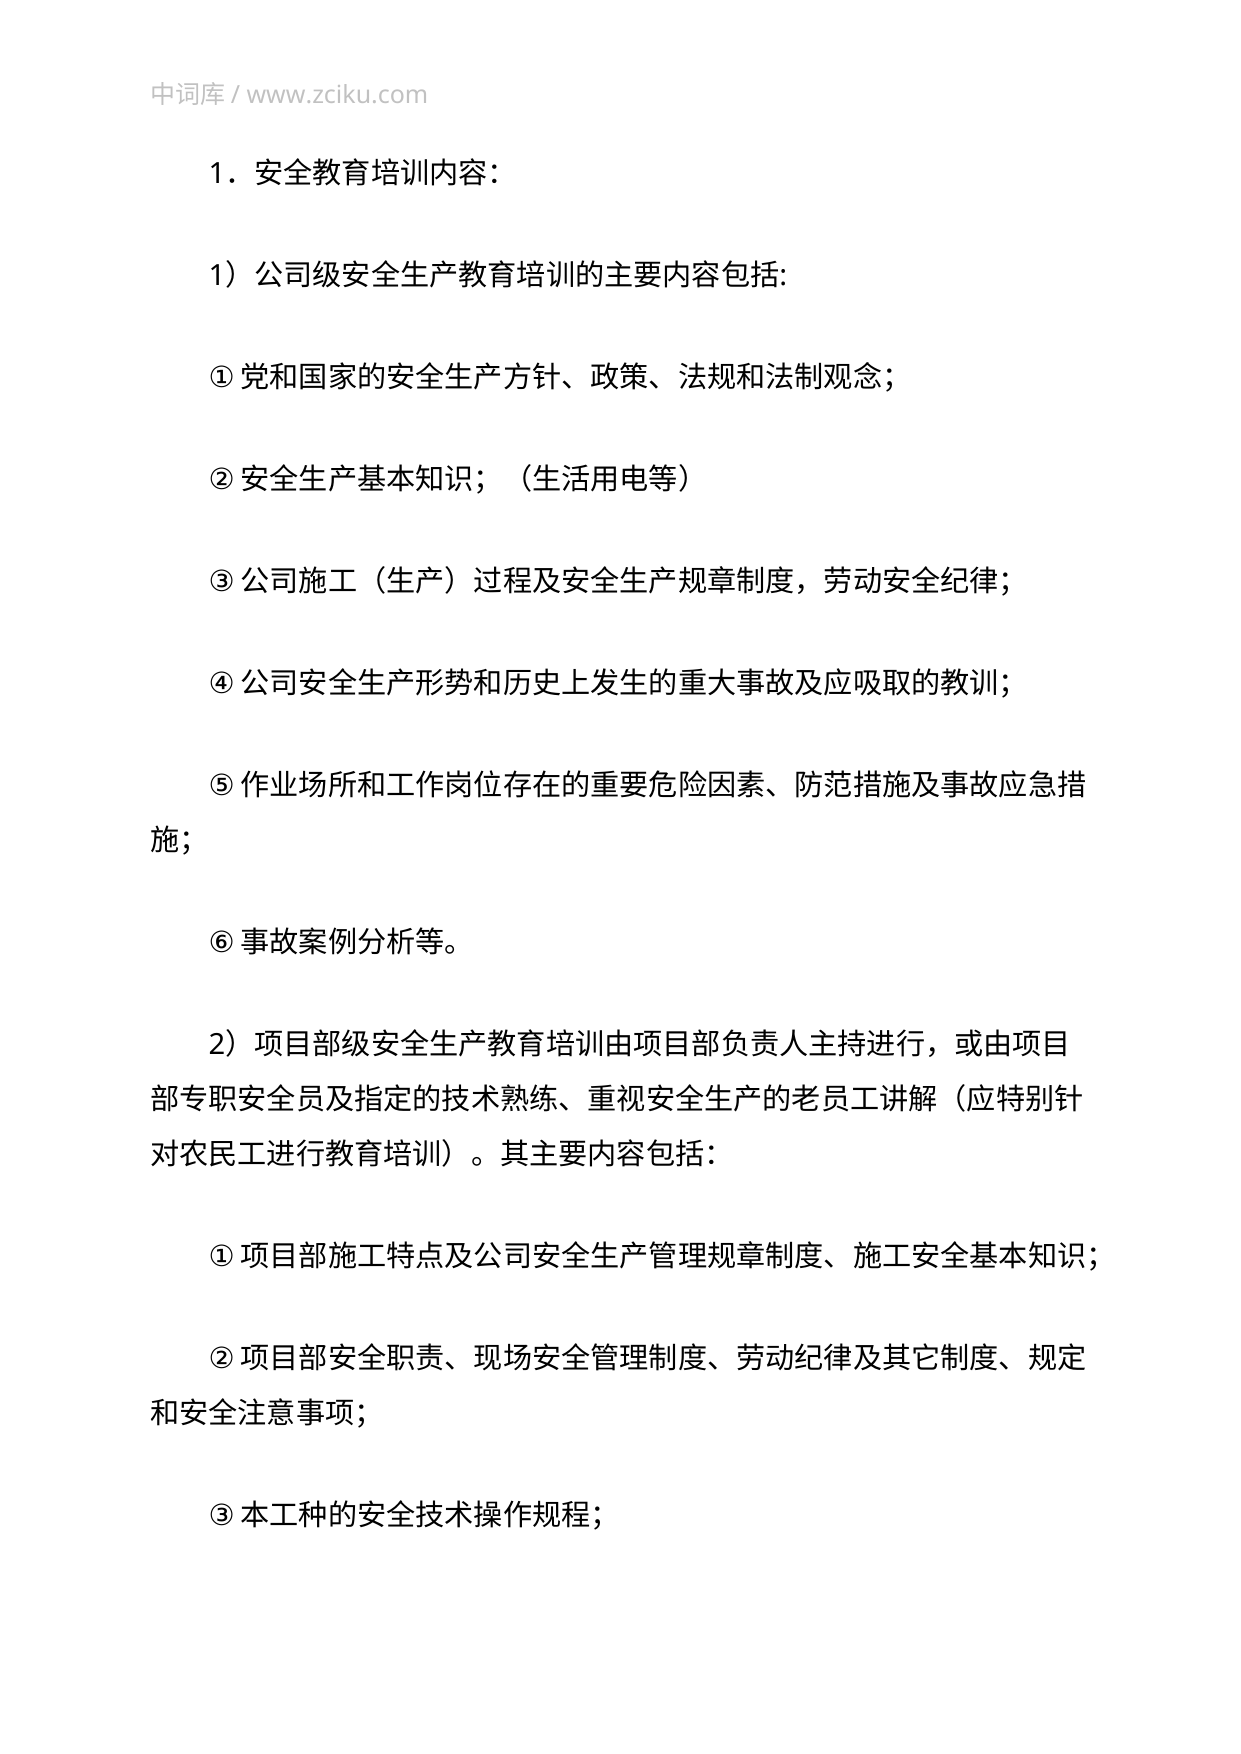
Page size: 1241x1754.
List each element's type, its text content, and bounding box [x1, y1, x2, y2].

text ⑤作业场所和工作岗位存在的重要危险因素、防范措施及事故应急措施； [150, 762, 1090, 859]
text ①党和国家的安全生产方针、政策、法规和法制观念； [150, 354, 1090, 396]
text 2）项目部级安全生产教育培训由项目部负责人主持进行，或由项目部专职安全员及指定的技术熟练、重视安全生产的老员工讲解（应特别针对农民工进行教育培训）。其主要内容包括： [150, 1021, 1090, 1173]
text ①项目部施工特点及公司安全生产管理规章制度、施工安全基本知识； [150, 1232, 1090, 1275]
text ⑥事故案例分析等。 [150, 919, 1090, 961]
text ②安全生产基本知识；（生活用电等） [150, 456, 1090, 498]
text 1）公司级安全生产教育培训的主要内容包括: [150, 252, 1090, 294]
text ④公司安全生产形势和历史上发生的重大事故及应吸取的教训； [150, 660, 1090, 702]
text ③本工种的安全技术操作规程； [150, 1491, 1090, 1533]
text ③公司施工（生产）过程及安全生产规章制度，劳动安全纪律； [150, 558, 1090, 600]
text 1．安全教育培训内容： [150, 150, 1090, 192]
text ②项目部安全职责、现场安全管理制度、劳动纪律及其它制度、规定和安全注意事项； [150, 1334, 1090, 1432]
